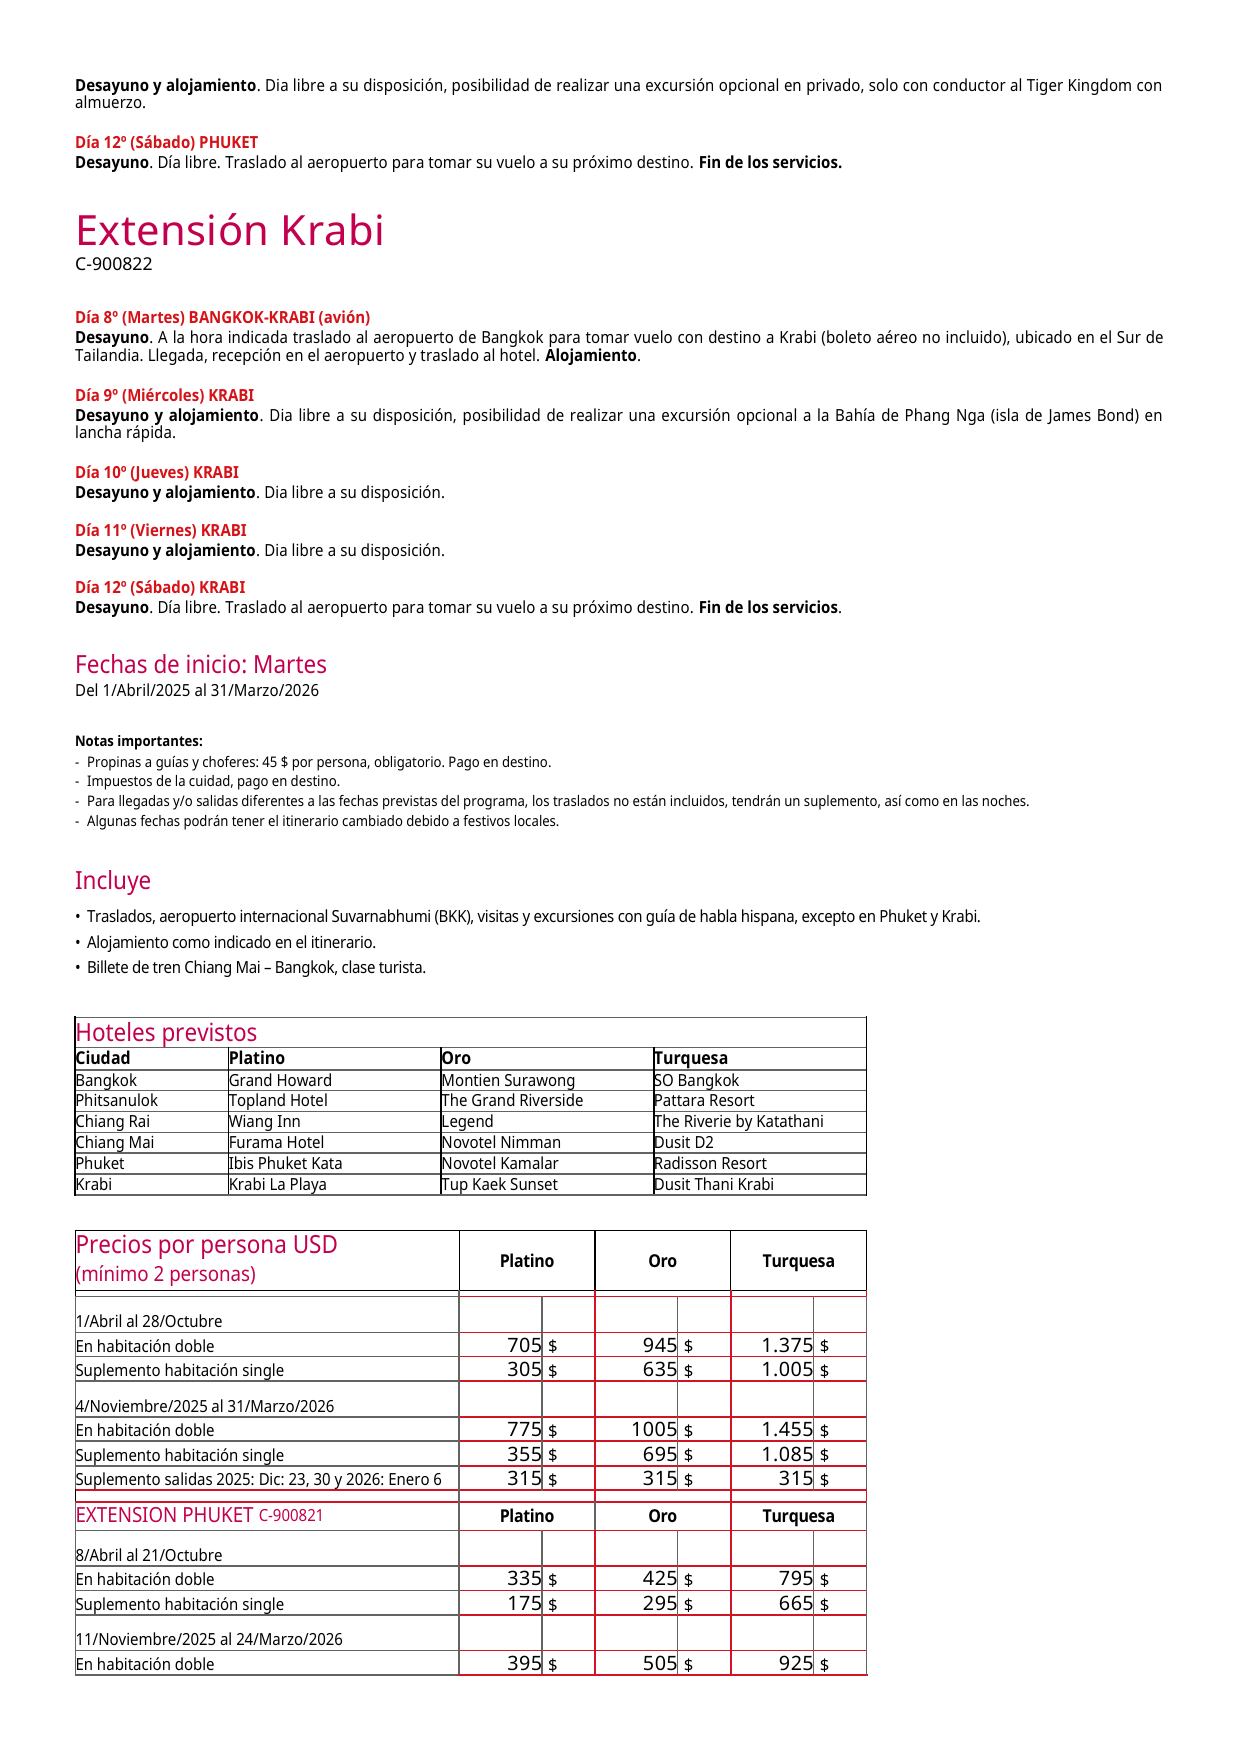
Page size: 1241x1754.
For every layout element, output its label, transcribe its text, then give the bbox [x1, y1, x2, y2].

table_cell $ [678, 1418, 730, 1440]
table_cell [460, 1297, 541, 1331]
table_cell Phuket [76, 1154, 228, 1173]
table_header Turquesa [731, 1231, 866, 1289]
table_cell Dusit D2 [655, 1133, 866, 1152]
table_cell [543, 1531, 594, 1565]
table_cell Turquesa [732, 1503, 866, 1529]
table_cell Novotel Nimman [442, 1133, 653, 1152]
table_cell Pattara Resort [655, 1091, 866, 1111]
table_cell En habitación doble [76, 1333, 458, 1356]
table_cell 1.085 [732, 1442, 813, 1465]
table_cell 175 [460, 1591, 541, 1614]
table_cell $ [543, 1467, 594, 1489]
text Extensión Krabi [75, 206, 1165, 254]
table_cell [678, 1616, 730, 1650]
table_cell 315 [460, 1467, 541, 1489]
table_cell 1/Abril al 28/Octubre [76, 1297, 458, 1331]
table_cell EXTENSION PHUKET C-900821 [76, 1503, 458, 1529]
table_cell [678, 1531, 730, 1565]
text Día 10º (Jueves) KRABI [75, 463, 1165, 482]
table_cell $ [678, 1333, 730, 1356]
table_cell 695 [596, 1442, 677, 1465]
text Del 1/Abril/2025 al 31/Marzo/2026 [75, 680, 1165, 699]
text Día 9º (Miércoles) KRABI [75, 386, 1165, 405]
text - Impuestos de la cuidad, pago en destino. [75, 773, 1165, 789]
table_cell 395 [460, 1651, 541, 1674]
table_cell Radisson Resort [655, 1154, 866, 1173]
table_cell 8/Abril al 21/Octubre [76, 1531, 458, 1565]
table_cell $ [678, 1651, 730, 1674]
table_cell [596, 1531, 677, 1565]
table_cell [814, 1297, 866, 1331]
table_cell [596, 1291, 730, 1296]
text Incluye [75, 866, 1165, 895]
table_cell Chiang Rai [76, 1112, 228, 1131]
table_cell 355 [460, 1442, 541, 1465]
table_cell 425 [596, 1567, 677, 1589]
table_cell [732, 1297, 813, 1331]
table_cell [76, 1291, 458, 1296]
text Fechas de inicio: Martes [75, 651, 1165, 680]
table_cell [460, 1616, 541, 1650]
table_cell Legend [442, 1112, 653, 1131]
table_cell $ [543, 1333, 594, 1356]
table_cell $ [814, 1333, 866, 1356]
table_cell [76, 1591, 458, 1614]
table_cell 1.455 [732, 1418, 813, 1440]
table_cell 335 [460, 1567, 541, 1589]
text Desayuno. A la hora indicada traslado al aeropuerto de Bangkok para tomar vuelo con destino a Krabi (boleto aéreo no incluido), ubicado en el Sur de Tailandia. Llegada, recepción en el aeropuerto y traslado al hotel. Alojamiento. [75, 328, 1165, 366]
table_cell $ [678, 1567, 730, 1589]
text Día 12º (Sábado) KRABI [75, 578, 1165, 598]
text • Alojamiento como indicado en el itinerario. [75, 932, 1165, 951]
table_cell $ [678, 1591, 730, 1614]
table_cell $ [543, 1357, 594, 1380]
table_cell Phitsanulok [76, 1091, 228, 1111]
table_cell [596, 1491, 730, 1501]
text C-900822 [75, 254, 1165, 274]
table_cell Montien Surawong [442, 1071, 653, 1090]
table_cell 795 [732, 1567, 813, 1589]
table_cell [460, 1291, 594, 1296]
table_header Platino [460, 1231, 594, 1289]
table_cell Suplemento habitación single [76, 1357, 458, 1380]
table_cell $ [814, 1591, 866, 1614]
text Desayuno y alojamiento. Dia libre a su disposición. [75, 540, 1165, 559]
text Día 12º (Sábado) PHUKET [75, 133, 1165, 152]
table_cell 665 [732, 1591, 813, 1614]
table_cell Chiang Mai [76, 1133, 228, 1152]
table_cell [596, 1382, 677, 1416]
text - Para llegadas y/o salidas diferentes a las fechas previstas del programa, los traslados no están incluidos, tendrán un suplemento, así como en las noches. [75, 792, 1165, 809]
table_cell $ [678, 1357, 730, 1380]
text Día 8º (Martes) BANGKOK-KRABI (avión) [75, 308, 1165, 328]
table_cell En habitación doble [76, 1418, 458, 1440]
table_cell $ [814, 1357, 866, 1380]
table_cell Suplemento habitación single [76, 1442, 458, 1465]
table_cell Oro [442, 1048, 653, 1069]
table_cell Ciudad [76, 1048, 228, 1069]
table_cell Novotel Kamalar [442, 1154, 653, 1173]
table_cell $ [814, 1651, 866, 1674]
table_cell Oro [596, 1503, 730, 1529]
table_cell [732, 1382, 813, 1416]
table_header Precios por persona USD (mínimo 2 personas) [76, 1231, 459, 1289]
table_cell SO Bangkok [655, 1071, 866, 1090]
table_cell 635 [596, 1357, 677, 1380]
table_cell [678, 1297, 730, 1331]
text Desayuno. Día libre. Traslado al aeropuerto para tomar su vuelo a su próximo destino. Fin de los servicios. [75, 152, 1165, 171]
table_cell Platino [460, 1503, 594, 1529]
table_cell [460, 1531, 541, 1565]
table_cell Topland Hotel [229, 1091, 440, 1111]
text Desayuno y alojamiento. Dia libre a su disposición, posibilidad de realizar una excursión opcional en privado, solo con conductor al Tiger Kingdom con almuerzo. [75, 75, 1165, 114]
table_cell [596, 1297, 677, 1331]
table_cell $ [678, 1467, 730, 1489]
table_cell 305 [460, 1357, 541, 1380]
text • Traslados, aeropuerto internacional Suvarnabhumi (BKK), visitas y excursiones con guía de habla hispana, excepto en Phuket y Krabi. [75, 907, 1165, 926]
text - Propinas a guías y choferes: 45 $ por persona, obligatorio. Pago en destino. [75, 753, 1165, 770]
table_cell 775 [460, 1418, 541, 1440]
text Desayuno. Día libre. Traslado al aeropuerto para tomar su vuelo a su próximo destino. Fin de los servicios. [75, 598, 1165, 617]
table_cell [678, 1382, 730, 1416]
table_cell Platino [229, 1048, 440, 1069]
table_cell $ [543, 1651, 594, 1674]
text Desayuno y alojamiento. Dia libre a su disposición. [75, 482, 1165, 501]
table_cell $ [814, 1418, 866, 1440]
table_cell Ibis Phuket Kata [229, 1154, 440, 1173]
table_cell 945 [596, 1333, 677, 1356]
table_cell Tup Kaek Sunset [442, 1175, 653, 1194]
table_cell $ [814, 1567, 866, 1589]
table_cell $ [678, 1442, 730, 1465]
table_cell $ [543, 1591, 594, 1614]
table_cell 295 [596, 1591, 677, 1614]
table_cell [814, 1382, 866, 1416]
table_cell $ [543, 1418, 594, 1440]
table_cell $ [543, 1567, 594, 1589]
table_cell [732, 1491, 866, 1501]
table_cell [814, 1616, 866, 1650]
text Día 11º (Viernes) KRABI [75, 521, 1165, 540]
table_cell [814, 1531, 866, 1565]
table_header Oro [596, 1231, 730, 1289]
table_cell [732, 1531, 813, 1565]
table_cell 505 [596, 1651, 677, 1674]
table_cell 4/Noviembre/2025 al 31/Marzo/2026 [76, 1382, 458, 1416]
table_cell Krabi La Playa [229, 1175, 440, 1194]
table_cell En habitación doble [76, 1651, 458, 1674]
table_cell [543, 1616, 594, 1650]
table_cell $ [814, 1467, 866, 1489]
table_cell Wiang Inn [229, 1112, 440, 1131]
table_cell 11/Noviembre/2025 al 24/Marzo/2026 [76, 1616, 458, 1650]
table_cell [76, 1491, 458, 1501]
table_cell 705 [460, 1333, 541, 1356]
text - Algunas fechas podrán tener el itinerario cambiado debido a festivos locales. [75, 812, 1165, 829]
table_cell [543, 1297, 594, 1331]
table_cell The Grand Riverside [442, 1091, 653, 1111]
table_cell Bangkok [76, 1071, 228, 1090]
text • Billete de tren Chiang Mai – Bangkok, clase turista. [75, 957, 1165, 976]
table_cell [732, 1291, 866, 1296]
table_cell Turquesa [655, 1048, 866, 1069]
table_cell 315 [596, 1467, 677, 1489]
table_cell [460, 1382, 541, 1416]
table_cell The Riverie by Katathani [655, 1112, 866, 1131]
table_cell 1005 [596, 1418, 677, 1440]
table_cell En habitación doble [76, 1567, 458, 1589]
table_cell [460, 1491, 594, 1501]
table_cell [543, 1382, 594, 1416]
table_cell 1.375 [732, 1333, 813, 1356]
table_cell 315 [732, 1467, 813, 1489]
table_cell $ [543, 1442, 594, 1465]
table_cell Furama Hotel [229, 1133, 440, 1152]
table_cell Suplemento salidas 2025: Dic: 23, 30 y 2026: Enero 6 [76, 1467, 458, 1489]
table_cell [596, 1616, 677, 1650]
table_cell Grand Howard [229, 1071, 440, 1090]
table_cell Dusit Thani Krabi [655, 1175, 866, 1194]
table_cell 1.005 [732, 1357, 813, 1380]
table_cell 925 [732, 1651, 813, 1674]
text Notas importantes: [75, 733, 1165, 750]
table_header Hoteles previstos [76, 1018, 866, 1047]
table_cell $ [814, 1442, 866, 1465]
table_cell [732, 1616, 813, 1650]
table_cell Krabi [76, 1175, 228, 1194]
